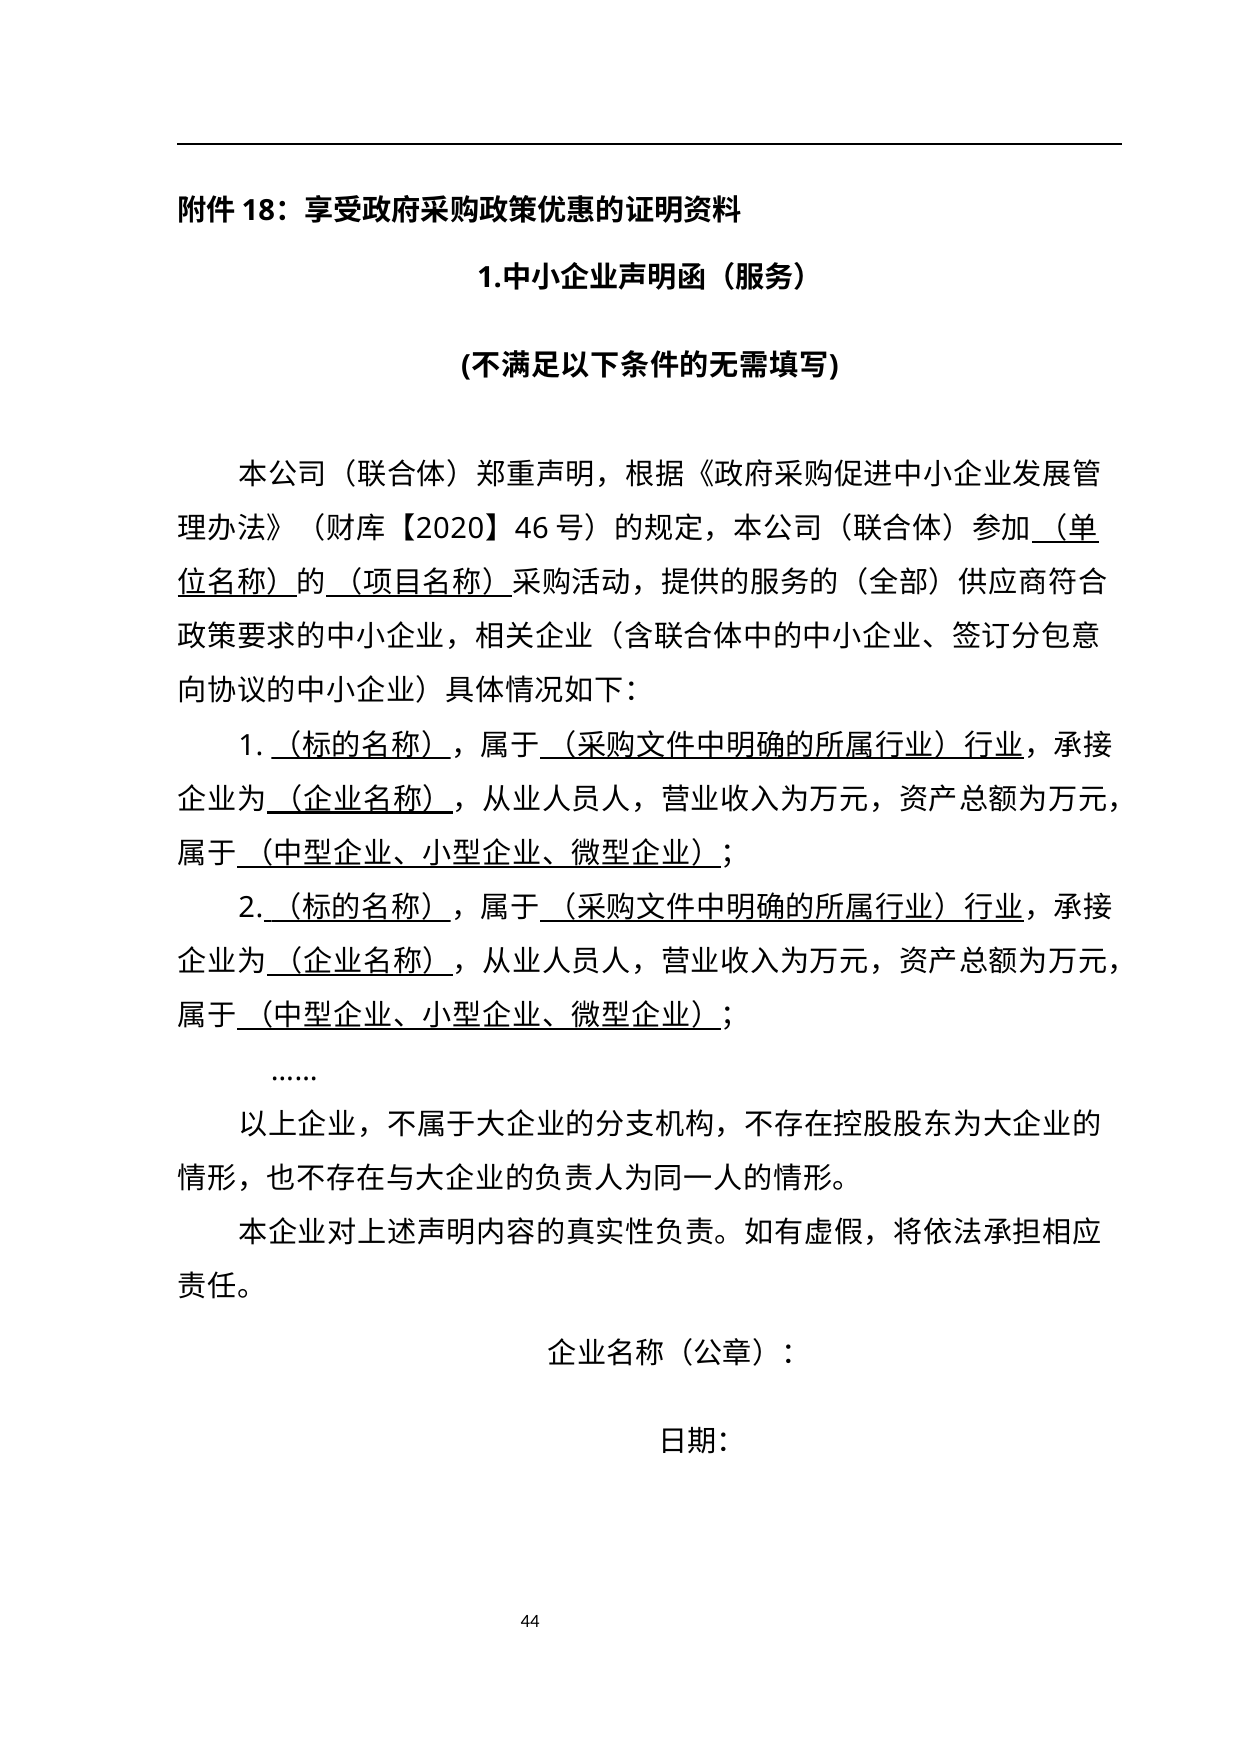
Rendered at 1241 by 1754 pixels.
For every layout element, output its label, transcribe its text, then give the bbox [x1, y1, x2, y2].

text 企业名称（公章）： [177, 1320, 1122, 1374]
text 以上企业，不属于大企业的分支机构，不存在控股股东为大企业的情形，也不存在与大企业的负责人为同一人的情形。 [177, 1091, 1122, 1199]
text 1.中小企业声明函（服务） [177, 244, 1122, 298]
text 2. （标的名称），属于 （采购文件中明确的所属行业）行业，承接企业为 （企业名称），从业人员人，营业收入为万元，资产总额为万元，属于 （中型企业、小型企业、微型企业）； [177, 874, 1122, 1037]
text 本企业对上述声明内容的真实性负责。如有虚假，将依法承担相应责任。 [177, 1199, 1122, 1307]
text (不满足以下条件的无需填写) [177, 332, 1122, 387]
text 日期： [177, 1408, 1122, 1463]
text 本公司（联合体）郑重声明，根据《政府采购促进中小企业发展管理办法》（财库【2020】46号）的规定，本公司（联合体）参加 （单位名称）的 （项目名称）采购活动，提供的服务的（全部）供应商符合政策要求的中小企业，相关企业（含联合体中的中小企业、签订分包意向协议的中小企业）具体情况如下： [177, 441, 1122, 712]
text …… [177, 1037, 1122, 1091]
list （标的名称），属于 （采购文件中明确的所属行业）行业，承接企业为 （企业名称），从业人员人，营业收入为万元，资产总额为万元，属于 （中型企业、小型企业、微型企业）； [177, 712, 1122, 874]
text 附件18：享受政府采购政策优惠的证明资料 [177, 177, 1122, 231]
